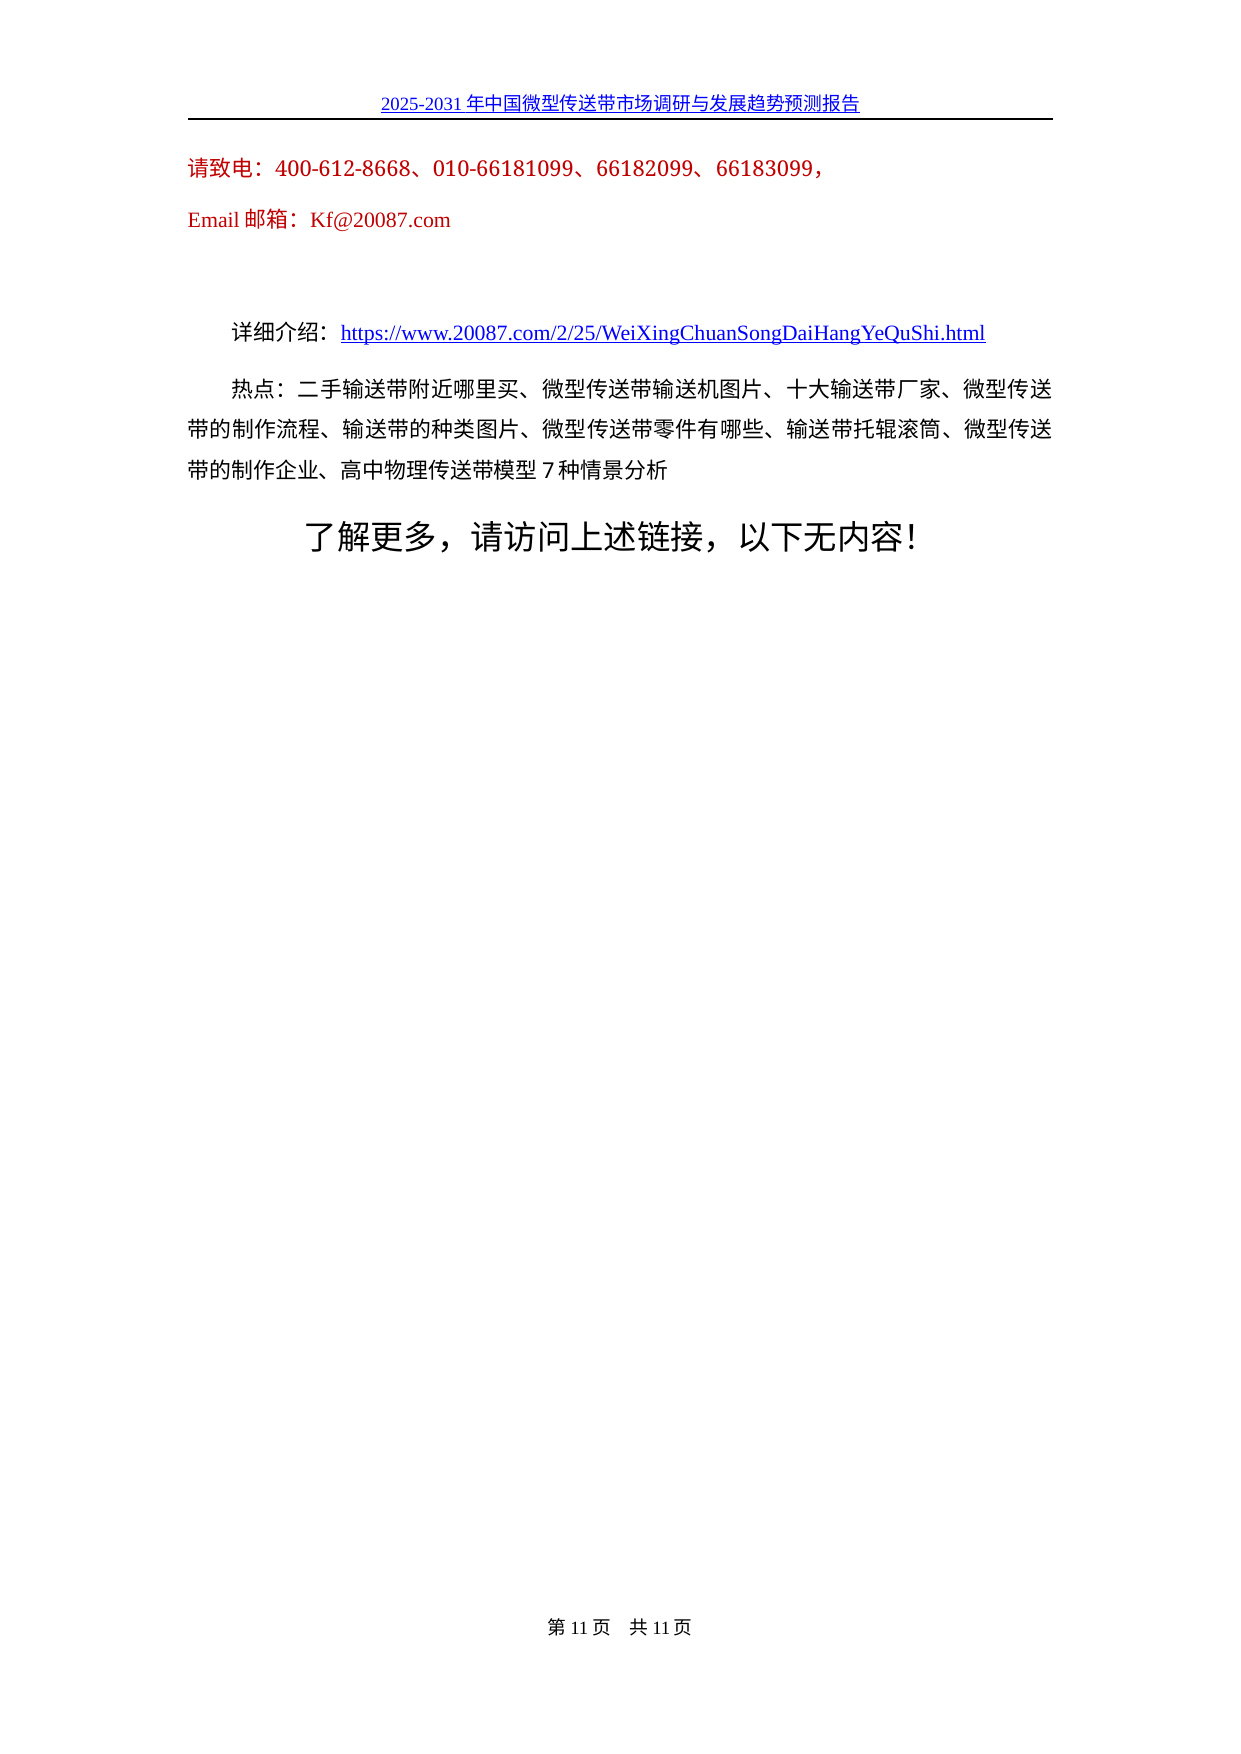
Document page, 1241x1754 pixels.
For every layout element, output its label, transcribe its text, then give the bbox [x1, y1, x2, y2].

text 详细介绍：https://www.20087.com/2/25/WeiXingChuanSongDaiHangYeQuShi.html [187, 315, 1053, 347]
text 请致电：400-612-8668、010-66181099、66182099、66183099， [187, 150, 1053, 183]
text Email邮箱：Kf@20087.com [187, 202, 1053, 234]
title 了解更多，请访问上述链接，以下无内容！ [187, 503, 1053, 568]
text 热点：二手输送带附近哪里买、微型传送带输送机图片、十大输送带厂家、微型传送带的制作流程、输送带的种类图片、微型传送带零件有哪些、输送带托辊滚筒、微型传送带的制作企业、高中物理传送带模型7种情景分析 [187, 371, 1053, 485]
